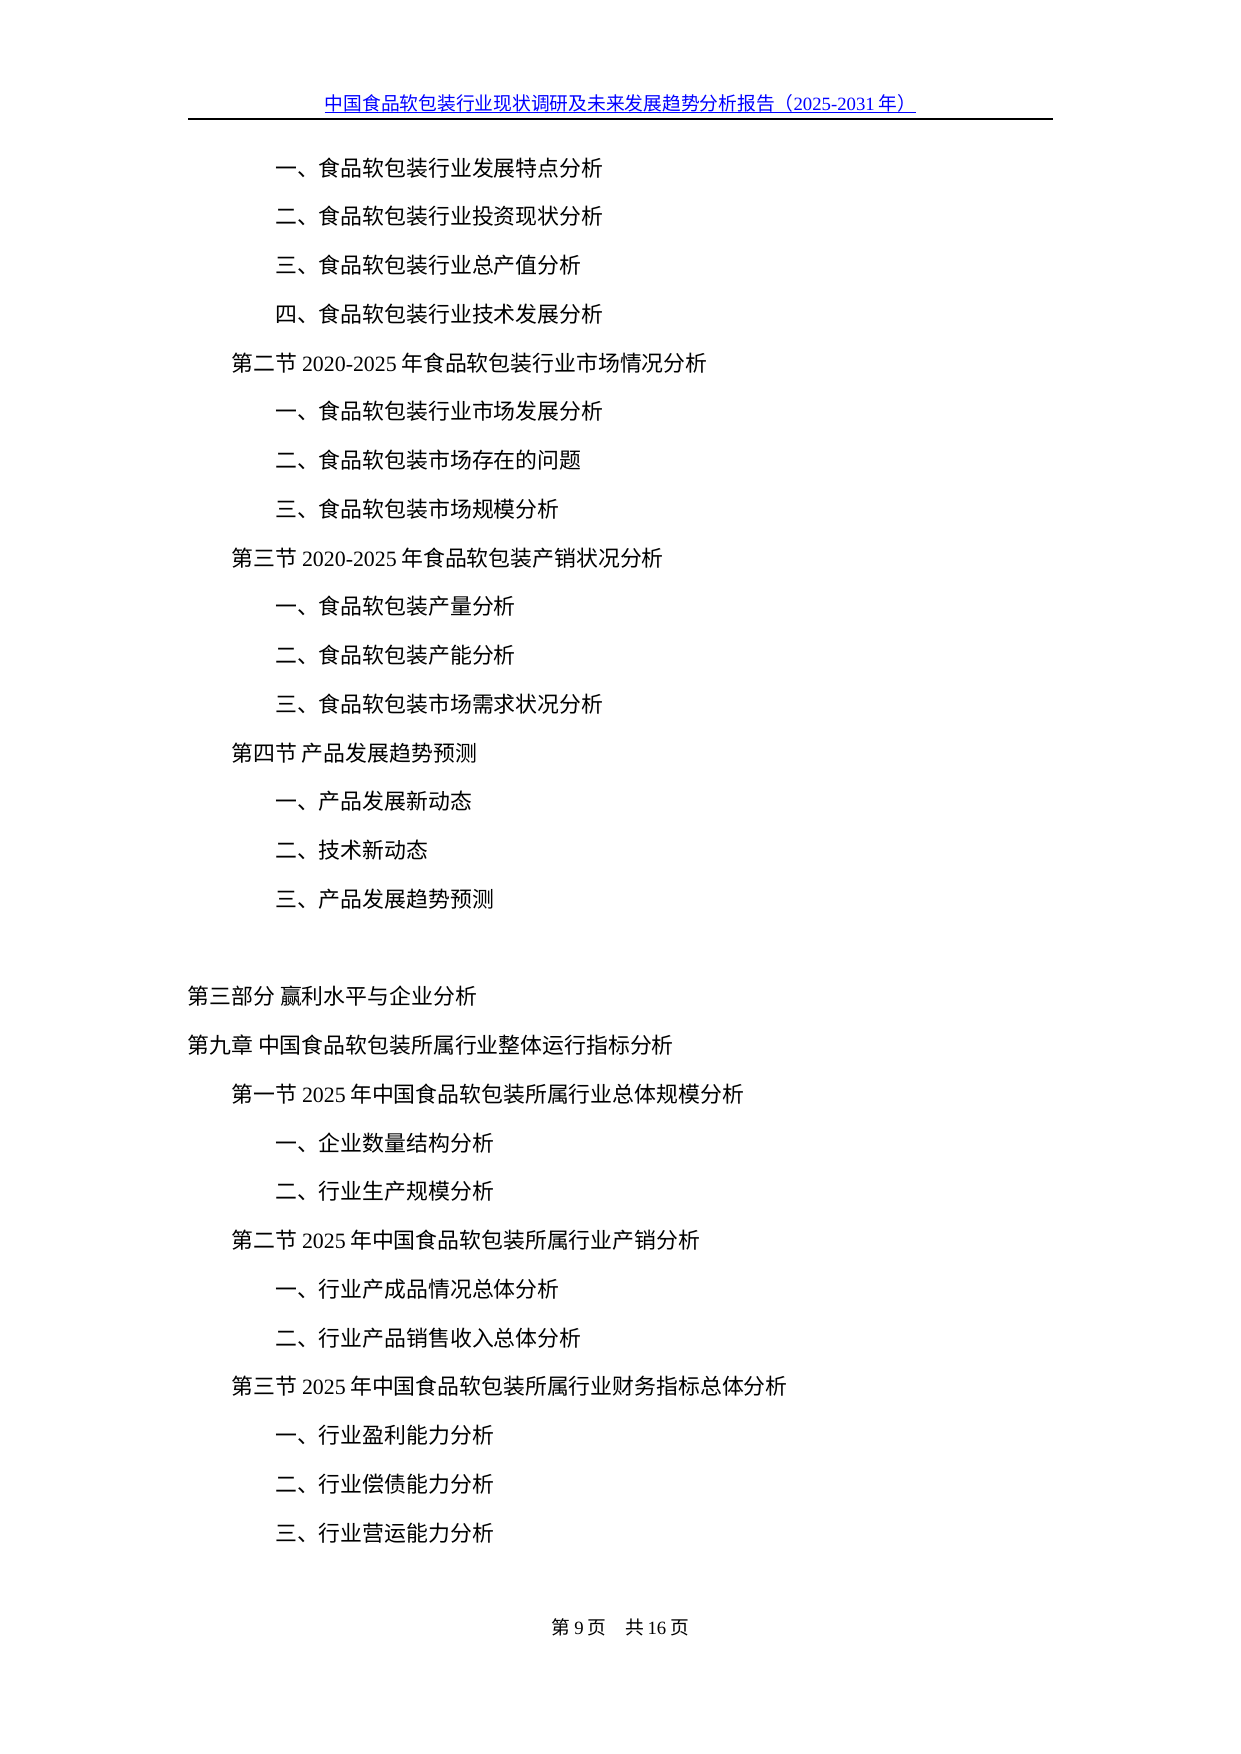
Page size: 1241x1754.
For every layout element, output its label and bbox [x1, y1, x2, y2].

text [187, 150, 1053, 1548]
